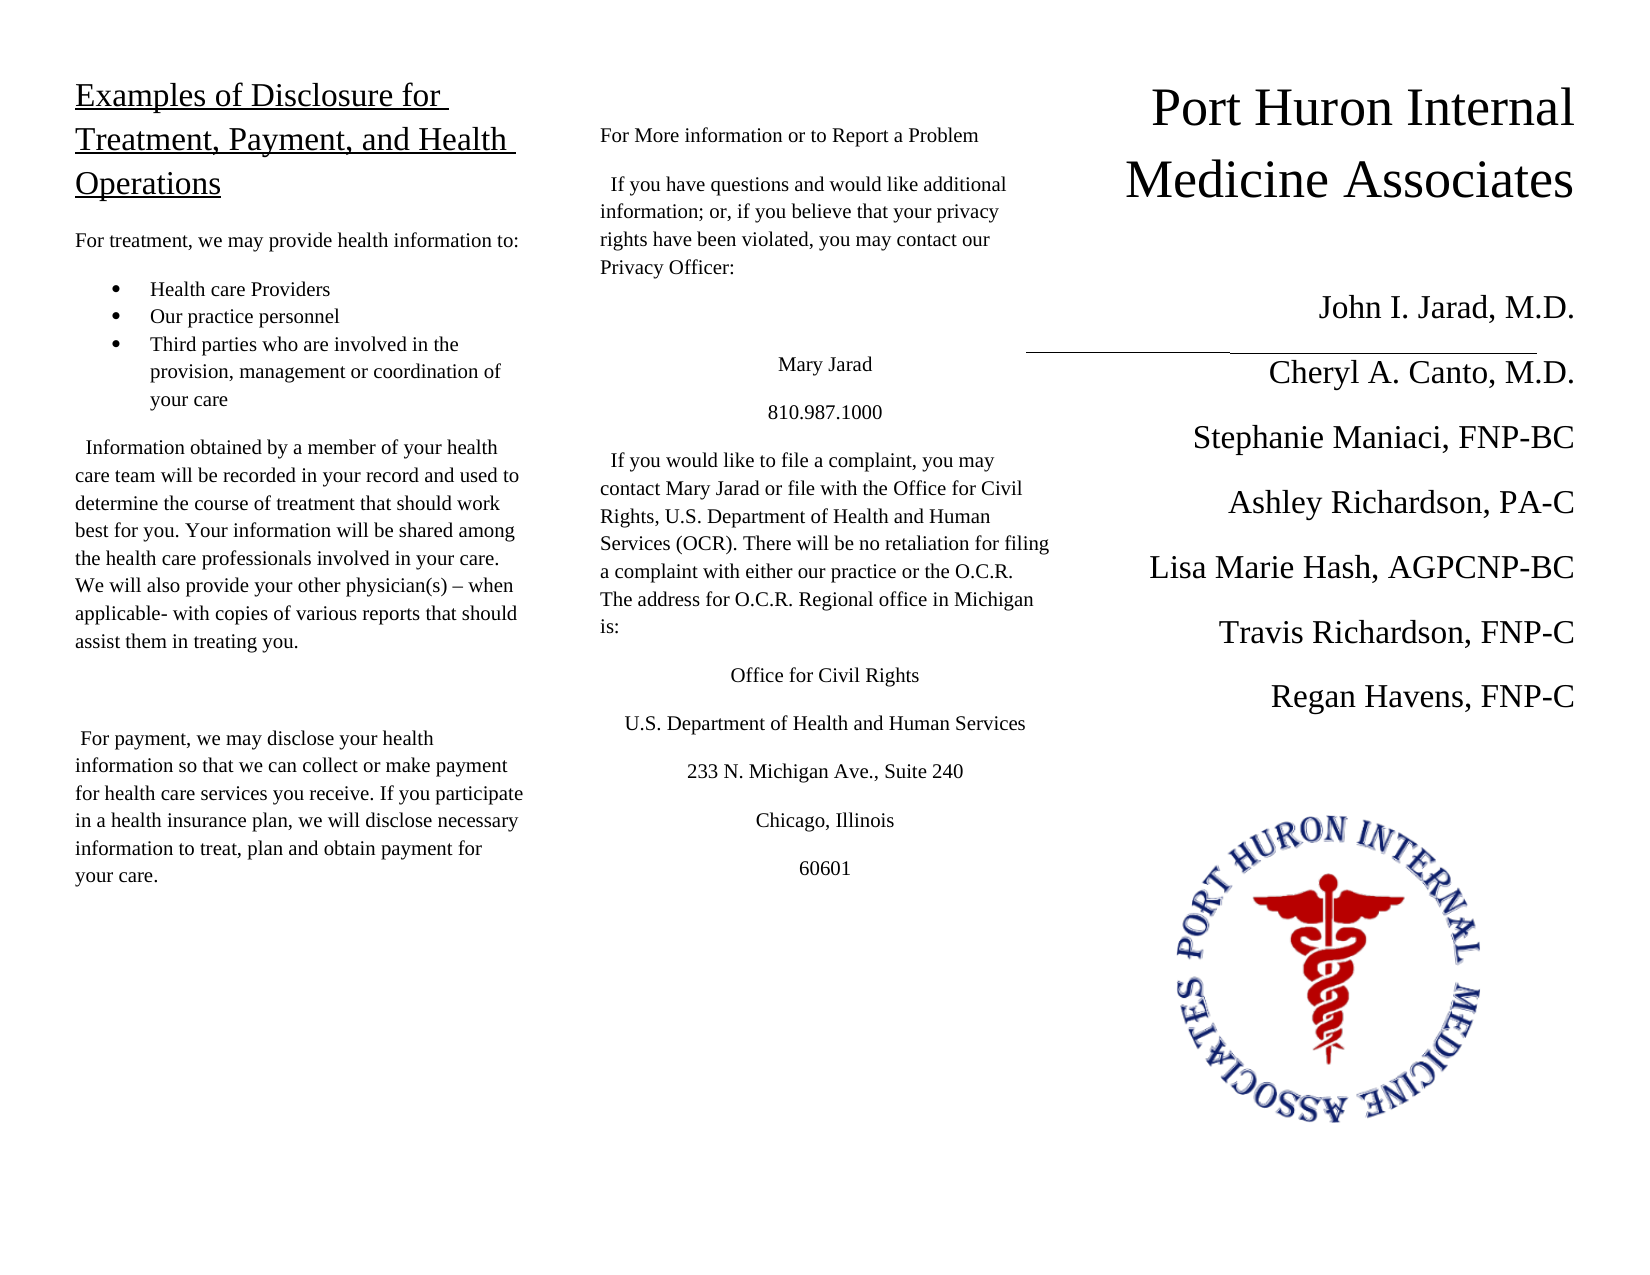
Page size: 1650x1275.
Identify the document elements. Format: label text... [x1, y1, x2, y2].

text Examples of Disclosure for Treatment, Payment, and Health Operations [75, 75, 525, 201]
text For payment, we may disclose your health information so that we can collect or make payment for health care services you receive. If you participate in a health insurance plan, we will disclose necessary information to treat, plan and obtain payment for your care. [75, 725, 525, 887]
text Information obtained by a member of your health care team will be recorded in your record and used to determine the course of treatment that should work best for you. Your information will be shared among the health care professionals involved in your care. We will also provide your other physician(s) – when applicable- with copies of various reports that should assist them in treating you. [75, 435, 525, 653]
text Lisa Marie Hash, AGPCNP-BC [1125, 547, 1575, 585]
text Ashley Richardson, PA-C [1125, 482, 1575, 520]
list Health care Providers [112, 276, 525, 301]
text Regan Havens, FNP-C [1125, 677, 1575, 715]
picture [1176, 815, 1481, 1123]
list Our practice personnel [112, 304, 525, 328]
text For More information or to Report a Problem [600, 123, 1050, 147]
text For treatment, we may provide health information to: [75, 228, 525, 252]
text Mary Jarad [600, 352, 1050, 376]
text Chicago, Illinois [600, 808, 1050, 832]
text 233 N. Michigan Ave., Suite 240 [600, 759, 1050, 783]
text If you have questions and would like additional information; or, if you believe that your privacy rights have been violated, you may contact our Privacy Officer: [600, 172, 1050, 279]
text Travis Richardson, FNP-C [1125, 612, 1575, 650]
text Stephanie Maniaci, FNP-BC [1125, 417, 1575, 456]
text 810.987.1000 [600, 400, 1050, 424]
text Port Huron Internal Medicine Associates [1125, 75, 1575, 209]
text Office for Civil Rights [600, 662, 1050, 687]
text Cheryl A. Canto, M.D. [1125, 352, 1575, 391]
text If you would like to file a complaint, you may contact Mary Jarad or file with the Office for Civil Rights, U.S. Department of Health and Human Services (OCR). There will be no retaliation for filing a complaint with either our practice or the O.C.R. The address for O.C.R. Regional office in Michigan is: [600, 448, 1050, 638]
text John I. Jarad, M.D. [1125, 287, 1575, 326]
list Third parties who are involved in the provision, management or coordination of your care [112, 332, 525, 411]
text 60601 [600, 856, 1050, 880]
text U.S. Department of Health and Human Services [600, 711, 1050, 735]
